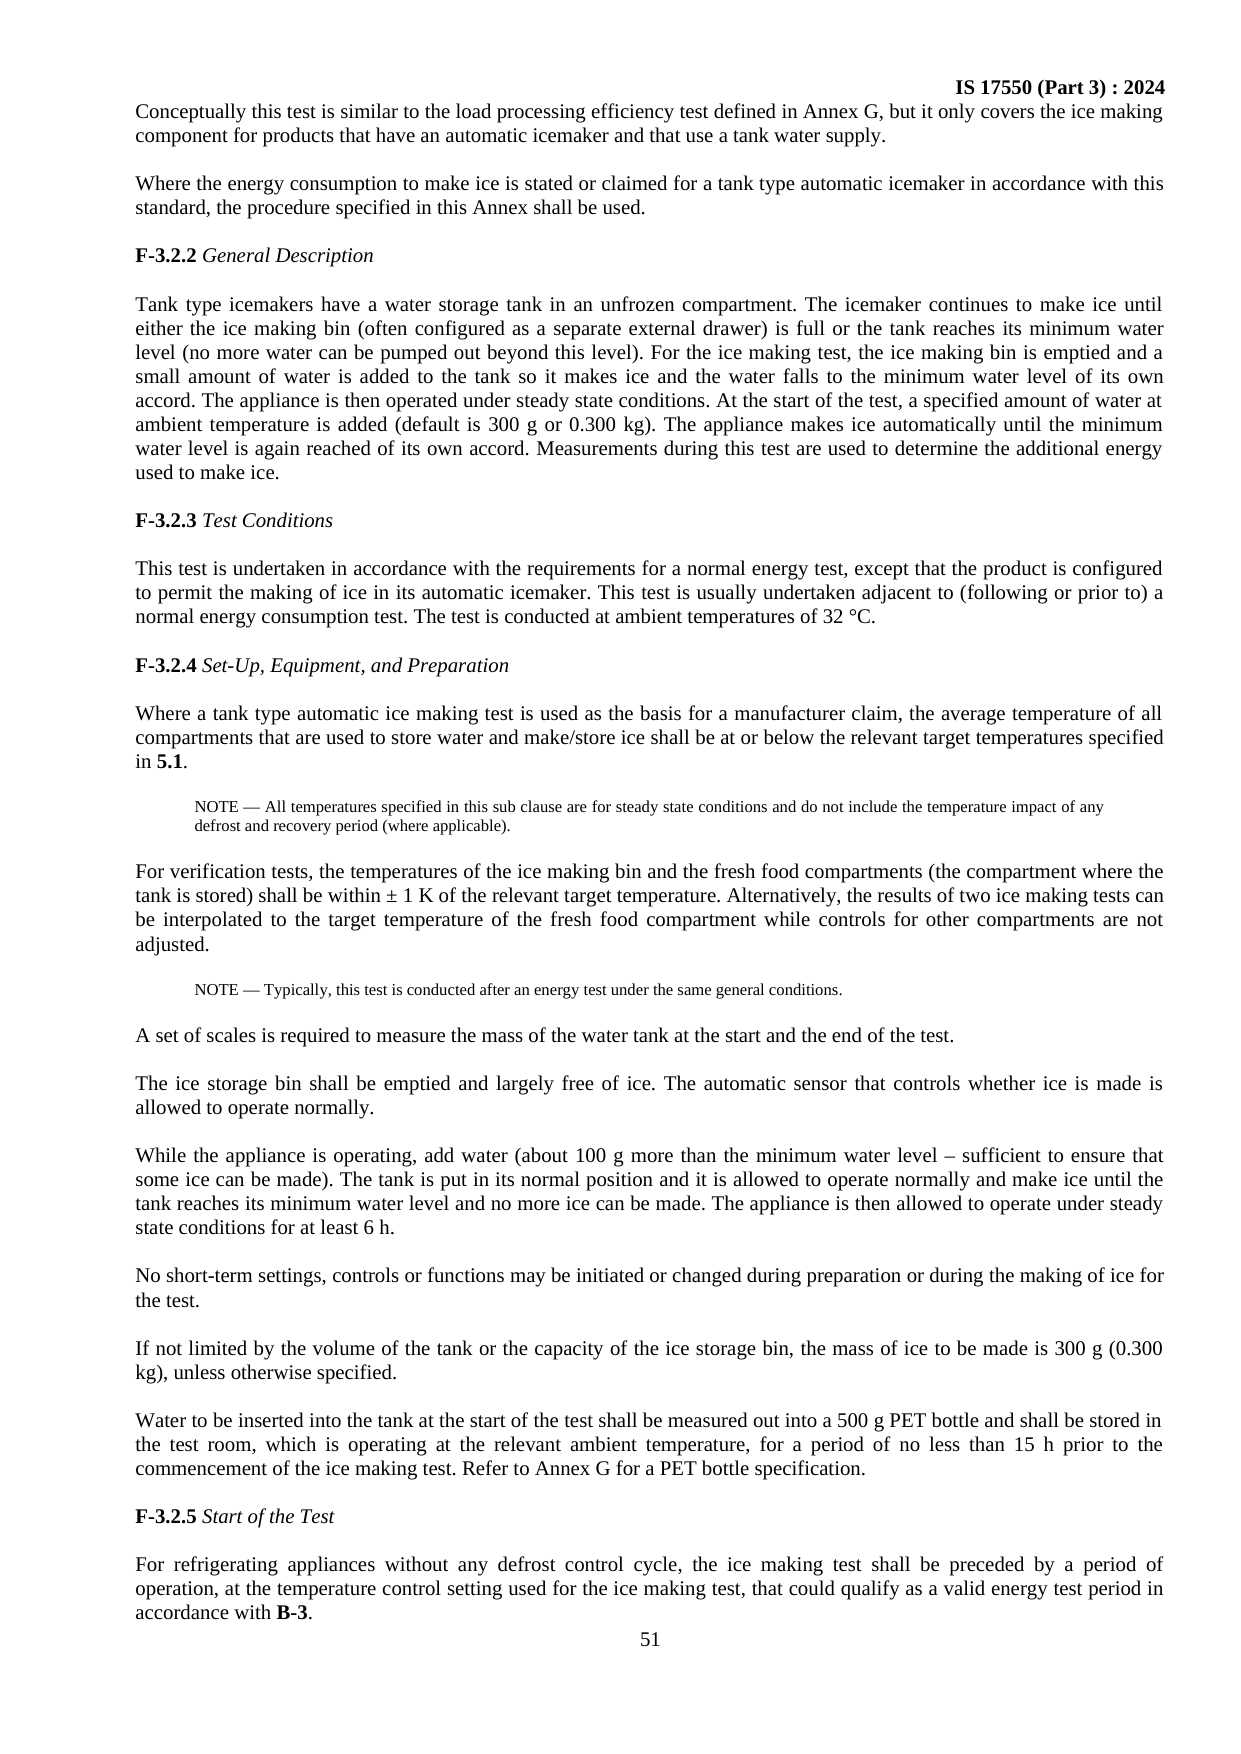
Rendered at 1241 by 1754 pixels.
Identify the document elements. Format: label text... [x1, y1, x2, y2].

text Water to be inserted into the tank at the start of the test shall be measured out into a 500 g PET bottle and shall be stored in the test room, which is operating at the relevant ambient temperature, for a period of no less than 15 h prior to the commencement of the ice making test. Refer to Annex G for a PET bottle specification. [135, 1408, 1165, 1480]
text For refrigerating appliances without any defrost control cycle, the ice making test shall be preceded by a period of operation, at the temperature control setting used for the ice making test, that could qualify as a valid energy test period in accordance with B-3. [135, 1552, 1165, 1624]
text The ice storage bin shall be emptied and largely free of ice. The automatic sensor that controls whether ice is made is allowed to operate normally. [135, 1071, 1165, 1119]
text While the appliance is operating, add water (about 100 g more than the minimum water level – sufficient to ensure that some ice can be made). The tank is put in its normal position and it is allowed to operate normally and make ice until the tank reaches its minimum water level and no more ice can be made. The appliance is then allowed to operate under steady state conditions for at least 6 h. [135, 1143, 1165, 1239]
text F-3.2.2 General Description [135, 243, 1165, 267]
text F-3.2.4 Set-Up, Equipment, and Preparation [135, 652, 1165, 677]
text NOTE — Typically, this test is conducted after an energy test under the same general conditions. [194, 979, 1165, 999]
text A set of scales is required to measure the mass of the water tank at the start and the end of the test. [135, 1023, 1165, 1047]
text No short-term settings, controls or functions may be initiated or changed during preparation or during the making of ice for the test. [135, 1263, 1165, 1312]
text If not limited by the volume of the tank or the capacity of the ice storage bin, the mass of ice to be made is 300 g (0.300 kg), unless otherwise specified. [135, 1336, 1165, 1384]
text For verification tests, the temperatures of the ice making bin and the fresh food compartments (the compartment where the tank is stored) shall be within ± 1 K of the relevant target temperature. Alternatively, the results of two ice making tests can be interpolated to the target temperature of the fresh food compartment while controls for other compartments are not adjusted. [135, 859, 1165, 956]
text F-3.2.5 Start of the Test [135, 1504, 1165, 1528]
text Where a tank type automatic ice making test is used as the basis for a manufacturer claim, the average temperature of all compartments that are used to store water and make/store ice shall be at or below the relevant target temperatures specified in 5.1. [135, 701, 1165, 773]
text F-3.2.3 Test Conditions [135, 508, 1165, 532]
text Tank type icemakers have a water storage tank in an unfrozen compartment. The icemaker continues to make ice until either the ice making bin (often configured as a separate external drawer) is full or the tank reaches its minimum water level (no more water can be pumped out beyond this level). For the ice making test, the ice making bin is emptied and a small amount of water is added to the tank so it makes ice and the water falls to the minimum water level of its own accord. The appliance is then operated under steady state conditions. At the start of the test, a specified amount of water at ambient temperature is added (default is 300 g or 0.300 kg). The appliance makes ice automatically until the minimum water level is again reached of its own accord. Measurements during this test are used to determine the additional energy used to make ice. [135, 292, 1165, 484]
text NOTE — All temperatures specified in this sub clause are for steady state conditions and do not include the temperature impact of any defrost and recovery period (where applicable). [194, 797, 1106, 835]
text This test is undertaken in accordance with the requirements for a normal energy test, except that the product is configured to permit the making of ice in its automatic icemaker. This test is usually undertaken adjacent to (following or prior to) a normal energy consumption test. The test is conducted at ambient temperatures of 32 °C. [135, 556, 1165, 628]
text Conceptually this test is similar to the load processing efficiency test defined in Annex G, but it only covers the ice making component for products that have an automatic icemaker and that use a tank water supply. [135, 99, 1165, 147]
text Where the energy consumption to make ice is stated or claimed for a tank type automatic icemaker in accordance with this standard, the procedure specified in this Annex shall be used. [135, 171, 1165, 219]
